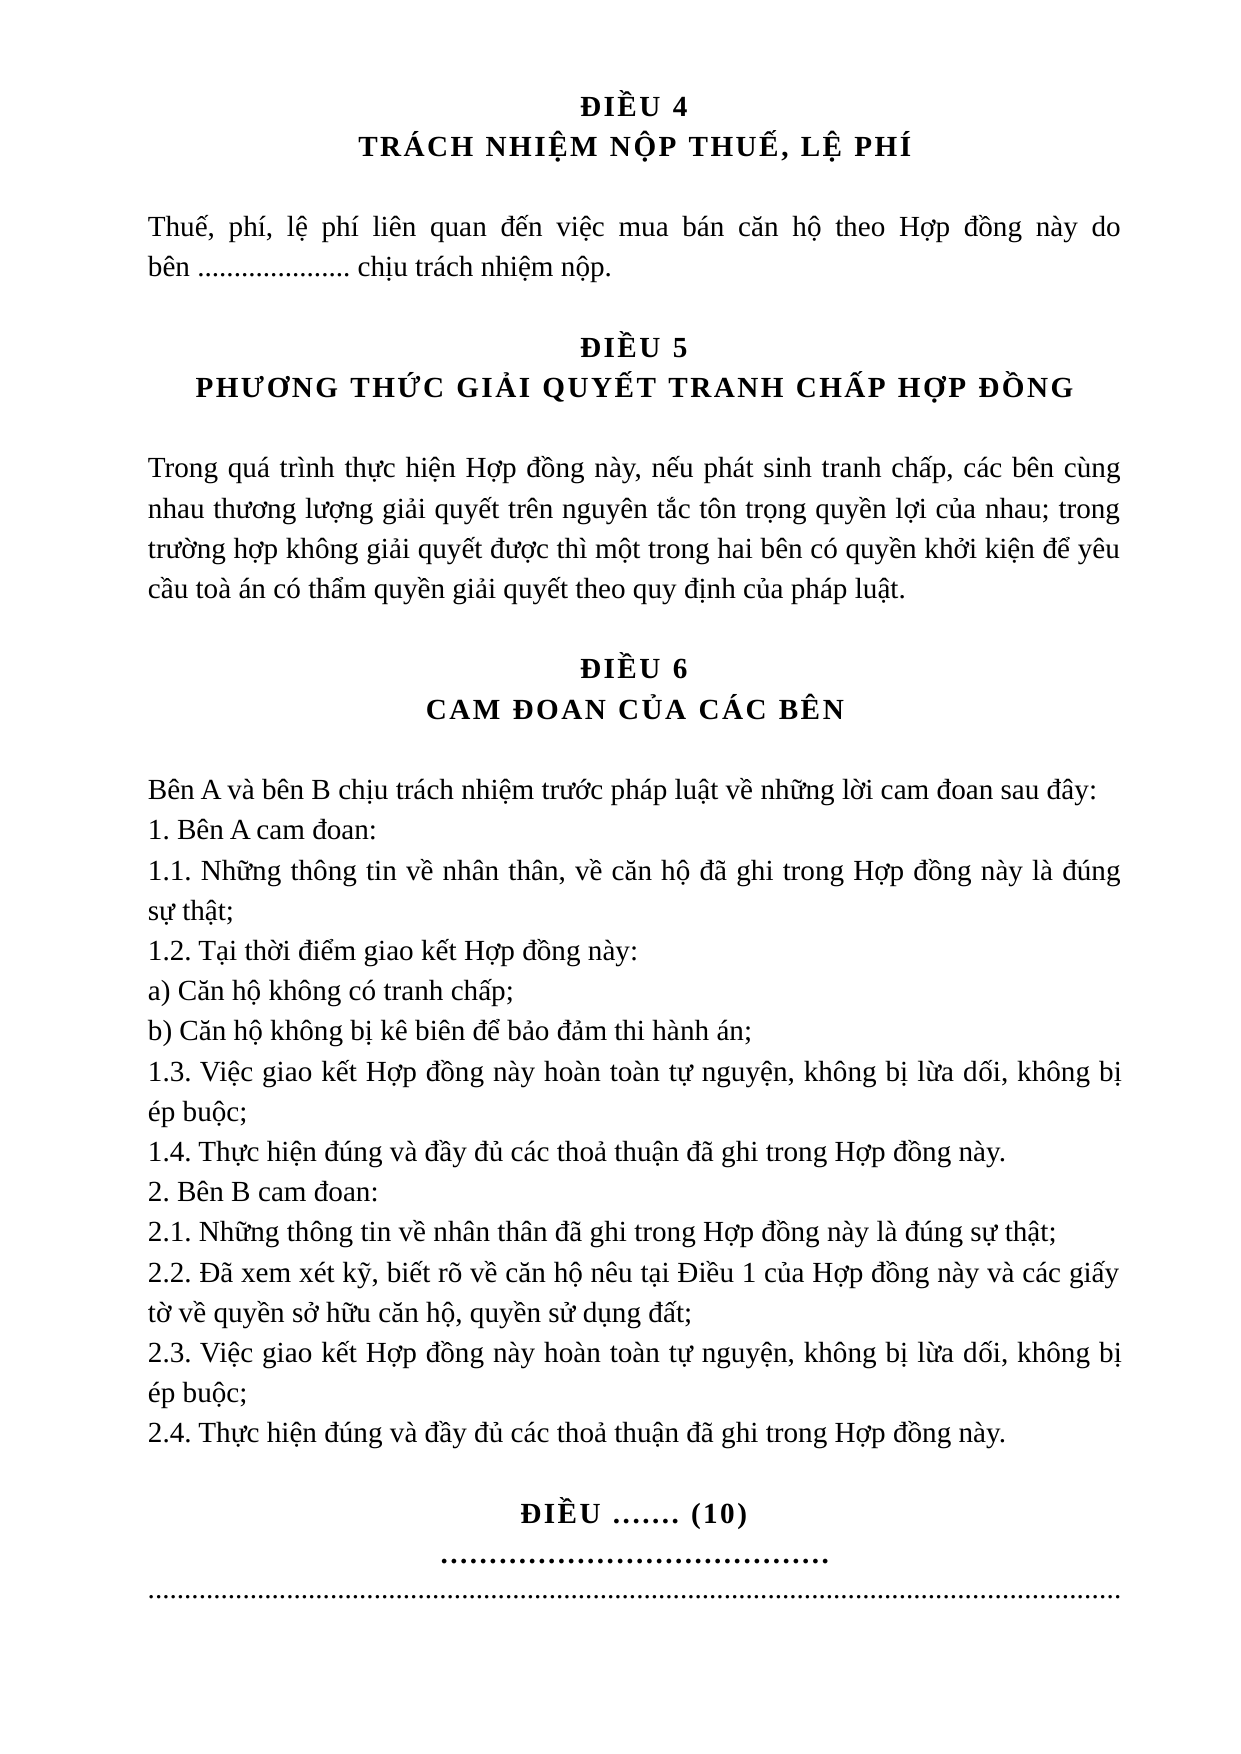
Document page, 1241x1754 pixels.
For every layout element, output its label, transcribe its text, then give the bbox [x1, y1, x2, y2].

text 2.2. Đã xem xét kỹ, biết rõ về căn hộ nêu tại Điều 1 của Hợp đồng này và các giấy tờ về quyền sở hữu căn hộ, quyền sử dụng đất; [148, 1255, 1122, 1328]
text 1.1. Những thông tin về nhân thân, về căn hộ đã ghi trong Hợp đồng này là đúng sự thật; [148, 853, 1122, 926]
text 1.2. Tại thời điểm giao kết Hợp đồng này: [148, 933, 1122, 967]
text 1. Bên A cam đoan: [148, 812, 1122, 846]
text b) Căn hộ không bị kê biên để bảo đảm thi hành án; [148, 1013, 1122, 1047]
text 2.3. Việc giao kết Hợp đồng này hoàn toàn tự nguyện, không bị lừa dối, không bị ép buộc; [148, 1335, 1122, 1409]
text 1.3. Việc giao kết Hợp đồng này hoàn toàn tự nguyện, không bị lừa dối, không bị ép buộc; [148, 1054, 1122, 1127]
text 2.4. Thực hiện đúng và đầy đủ các thoả thuận đã ghi trong Hợp đồng này. [148, 1416, 1122, 1449]
text ĐIỀU 6 CAM ĐOAN CỦA CÁC BÊN [148, 652, 1122, 725]
text ĐIỀU 4 TRÁCH NHIỆM NỘP THUẾ, LỆ PHÍ [148, 89, 1122, 162]
text 1.4. Thực hiện đúng và đầy đủ các thoả thuận đã ghi trong Hợp đồng này. [148, 1134, 1122, 1168]
text 2. Bên B cam đoan: [148, 1174, 1122, 1208]
text Bên A và bên B chịu trách nhiệm trước pháp luật về những lời cam đoan sau đây: [148, 772, 1122, 806]
text ĐIỀU ....... (10) ........................................ [148, 1496, 1122, 1570]
text ĐIỀU 5 PHƯƠNG THỨC GIẢI QUYẾT TRANH CHẤP HỢP ĐỒNG [148, 330, 1122, 404]
text Thuế, phí, lệ phí liên quan đến việc mua bán căn hộ theo Hợp đồng này do bên ..................... chịu trách nhiệm nộp. [148, 209, 1122, 283]
text a) Căn hộ không có tranh chấp; [148, 973, 1122, 1007]
text Trong quá trình thực hiện Hợp đồng này, nếu phát sinh tranh chấp, các bên cùng nhau thương lượng giải quyết trên nguyên tắc tôn trọng quyền lợi của nhau; trong trường hợp không giải quyết được thì một trong hai bên có quyền khởi kiện để yêu cầu toà án có thẩm quyền giải quyết theo quy định của pháp luật. [148, 451, 1122, 605]
text 2.1. Những thông tin về nhân thân đã ghi trong Hợp đồng này là đúng sự thật; [148, 1214, 1122, 1248]
